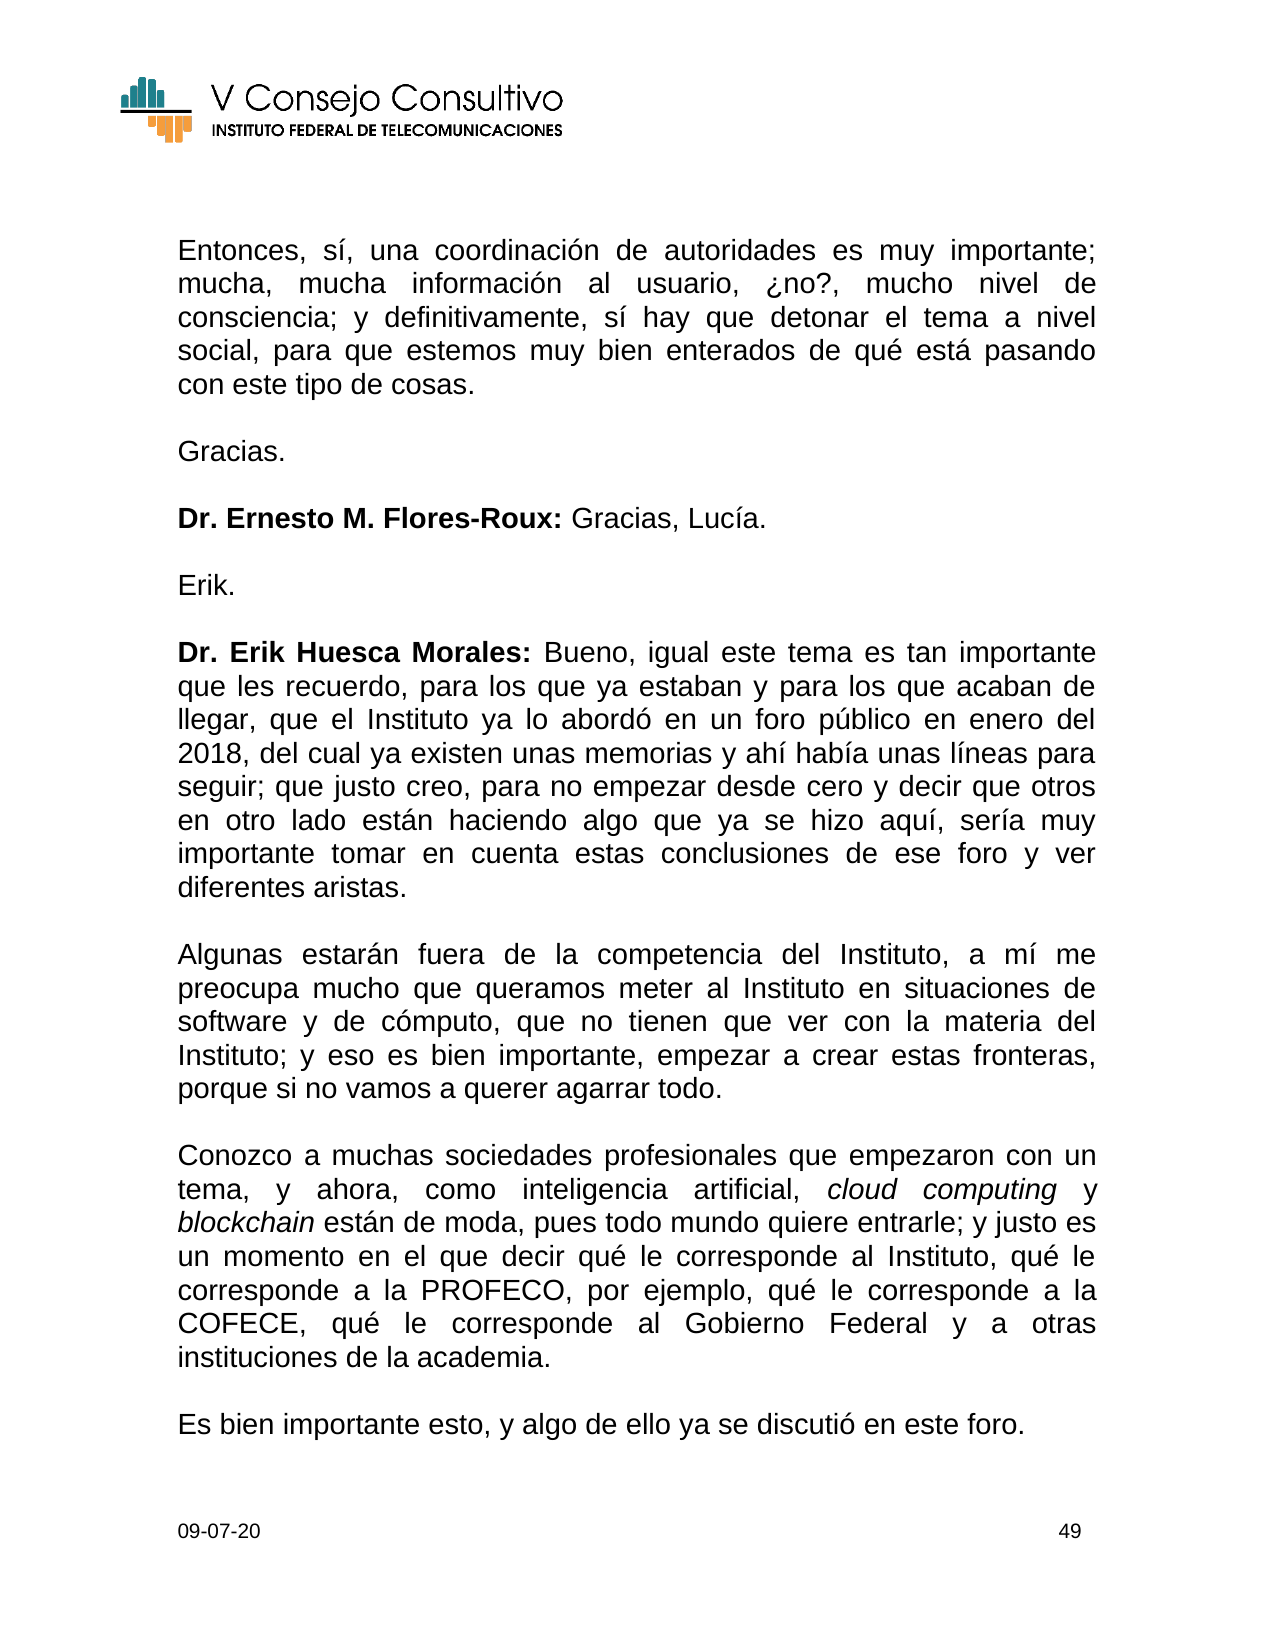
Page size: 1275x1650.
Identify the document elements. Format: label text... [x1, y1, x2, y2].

text Algunas estarán fuera de la competencia del Instituto, a mí me preocupa mucho que queramos meter al Instituto en situaciones de software y de cómputo, que no tienen que ver con la materia del Instituto; y eso es bien importante, empezar a crear estas fronteras, porque si no vamos a querer agarrar todo. [177, 937, 1098, 1105]
text Conozco a muchas sociedades profesionales que empezaron con un tema, y ahora, como inteligencia artificial, cloud computing y blockchain están de moda, pues todo mundo quiere entrarle; y justo es un momento en el que decir qué le corresponde al Instituto, qué le corresponde a la PROFECO, por ejemplo, qué le corresponde a la COFECE, qué le corresponde al Gobierno Federal y a otras instituciones de la academia. [177, 1138, 1098, 1373]
text Erik. [177, 568, 1098, 602]
picture [114, 70, 571, 142]
text Es bien importante esto, y algo de ello ya se discutió en este foro. [177, 1407, 1098, 1440]
text Dr. Ernesto M. Flores-Roux: Gracias, Lucía. [177, 501, 1098, 535]
text Entonces, sí, una coordinación de autoridades es muy importante; mucha, mucha información al usuario, ¿no?, mucho nivel de consciencia; y definitivamente, sí hay que detonar el tema a nivel social, para que estemos muy bien enterados de qué está pasando con este tipo de cosas. [177, 233, 1098, 401]
text Gracias. [177, 434, 1098, 468]
text Dr. Erik Huesca Morales: Bueno, igual este tema es tan importante que les recuerdo, para los que ya estaban y para los que acaban de llegar, que el Instituto ya lo abordó en un foro público en enero del 2018, del cual ya existen unas memorias y ahí había unas líneas para seguir; que justo creo, para no empezar desde cero y decir que otros en otro lado están haciendo algo que ya se hizo aquí, sería muy importante tomar en cuenta estas conclusiones de ese foro y ver diferentes aristas. [177, 635, 1098, 904]
